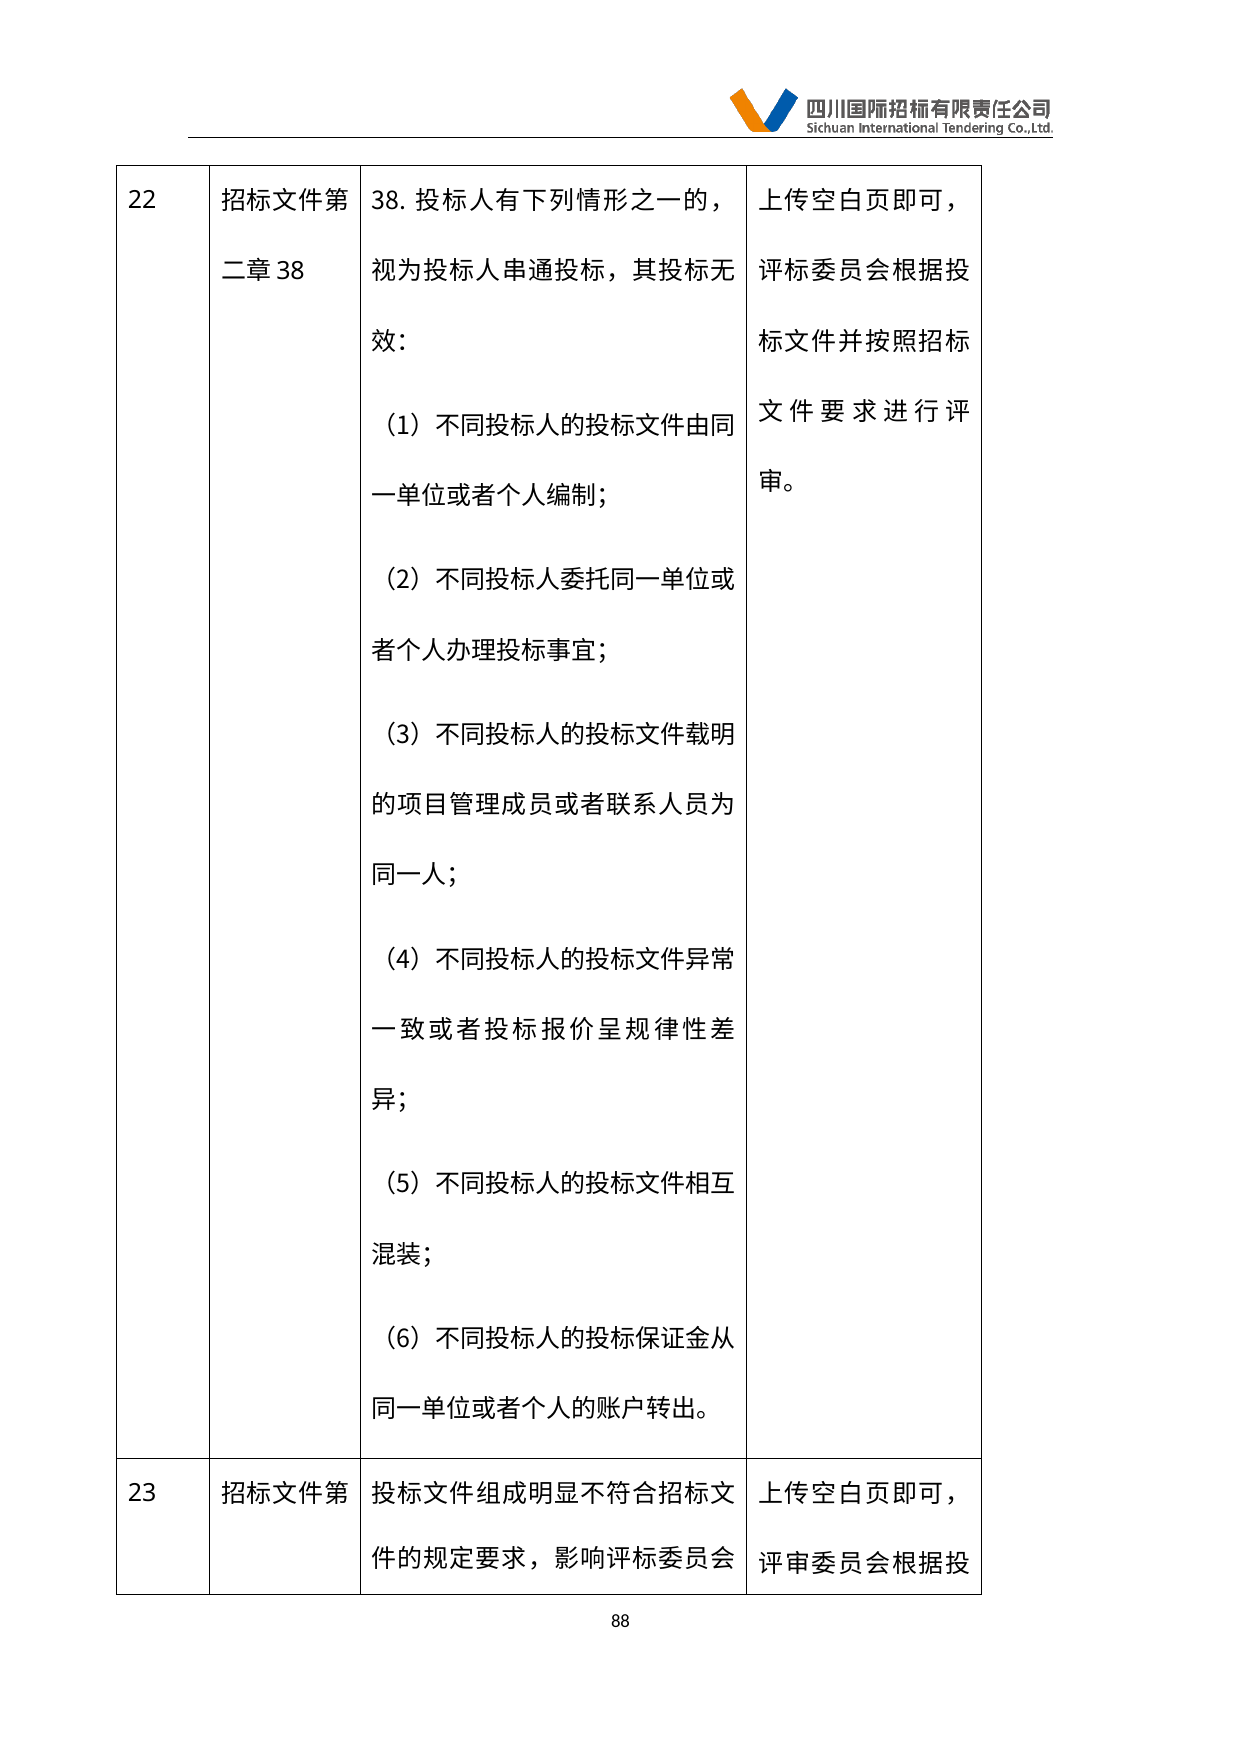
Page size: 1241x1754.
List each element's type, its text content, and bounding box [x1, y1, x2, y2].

table_cell 38. 投标人有下列情形之一的，视为投标人串通投标，其投标无效： （1）不同投标人的投标文件由同一单位或者个人编制； （2）不同投标人委托同一单位或者个人办理投标事宜； （3）不同投标人的投标文件载明的项目管理成员或者联系人员为同一人； （4）不同投标人的投标文件异常一致或者投标报价呈规律性差异； （5）不同投标人的投标文件相互混装； （6）不同投标人的投标保证金从同一单位或者个人的账户转出。 [361, 166, 746, 1458]
table_cell 22 [117, 166, 209, 1458]
table_cell 招标文件第七章3.2.3 [210, 1459, 360, 1594]
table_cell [747, 1459, 981, 1594]
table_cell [361, 1459, 746, 1594]
table_cell 招标文件第二章38 [210, 166, 360, 1458]
picture [729, 88, 1053, 135]
table_cell 23 [117, 1459, 209, 1594]
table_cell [747, 166, 981, 1458]
